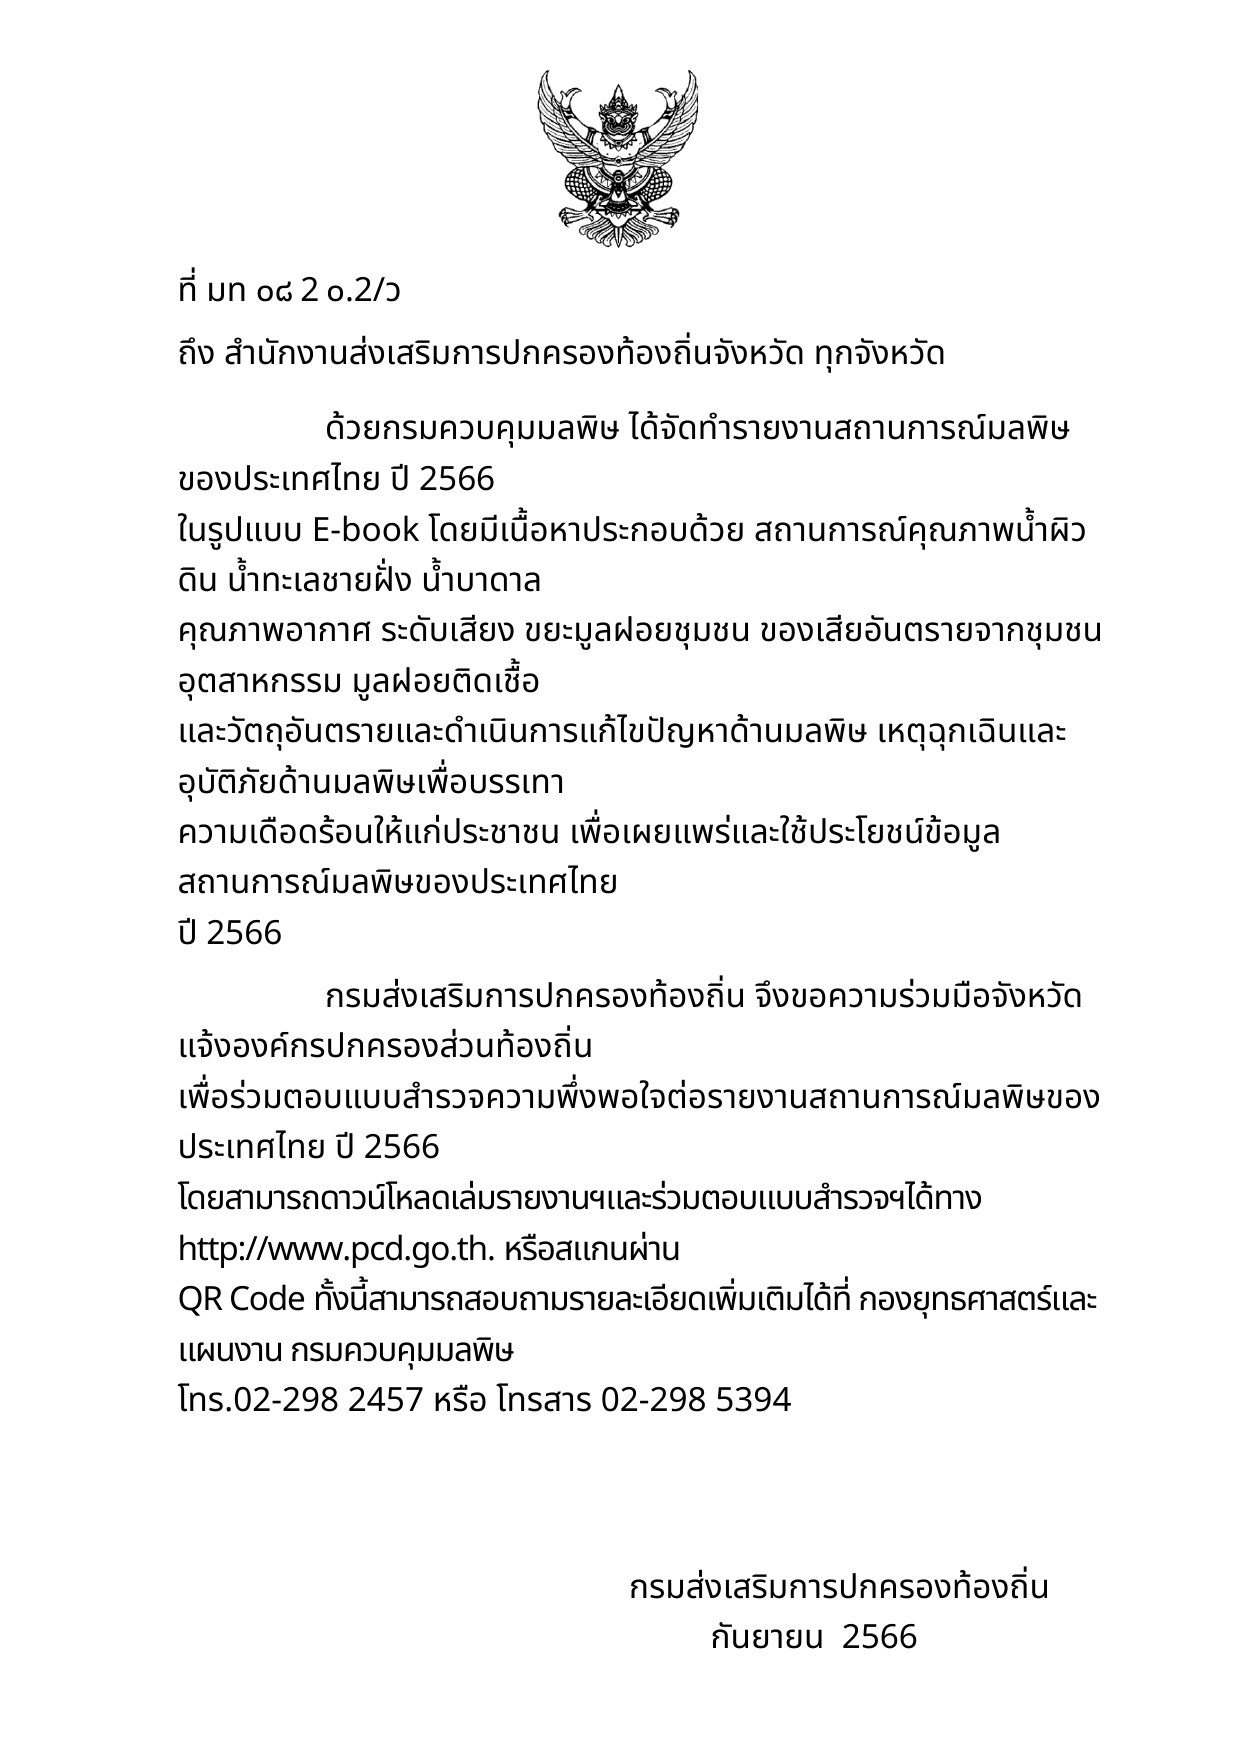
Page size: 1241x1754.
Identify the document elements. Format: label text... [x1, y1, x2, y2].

text กรมส่งเสริมการปกครองท้องถิ่น [177, 1563, 1122, 1613]
text ด้วยกรมควบคุมมลพิษ ได้จัดทำรายงานสถานการณ์มลพิษของประเทศไทย ปี 2566 ในรูปแบบ E-book โดยมีเนื้อหาประกอบด้วย สถานการณ์คุณภาพน้ำผิวดิน น้ำทะเลชายฝั่ง น้ำบาดาล คุณภาพอากาศ ระดับเสียง ขยะมูลฝอยชุมชน ของเสียอันตรายจากชุมชน อุตสาหกรรม มูลฝอยติดเชื้อ และวัตถุอันตรายและดำเนินการแก้ไขปัญหาด้านมลพิษ เหตุฉุกเฉินและอุบัติภัยด้านมลพิษเพื่อบรรเทา ความเดือดร้อนให้แก่ประชาชน เพื่อเผยแพร่และใช้ประโยชน์ข้อมูลสถานการณ์มลพิษของประเทศไทย ปี 2566 [177, 404, 1122, 959]
text ถึง สำนักงานส่งเสริมการปกครองท้องถิ่นจังหวัด ทุกจังหวัด [177, 329, 1122, 379]
picture [537, 70, 699, 248]
text กันยายน 2566 [177, 1613, 1122, 1664]
text กรมส่งเสริมการปกครองท้องถิ่น จึงขอความร่วมมือจังหวัดแจ้งองค์กรปกครองส่วนท้องถิ่น เพื่อร่วมตอบแบบสำรวจความพึ่งพอใจต่อรายงานสถานการณ์มลพิษของประเทศไทย ปี 2566 โดยสามารถดาวน์โหลดเล่มรายงานฯและร่วมตอบแบบสำรวจฯได้ทาง http://www.pcd.go.th. หรือสแกนผ่าน QR Code ทั้งนี้สามารถสอบถามรายละเอียดเพิ่มเติมได้ที่ กองยุทธศาสตร์และแผนงาน กรมควบคุมมลพิษ โทร.02-298 2457 หรือ โทรสาร 02-298 5394 [177, 972, 1122, 1427]
text ที่ มท ๐๘2๐.2/ว [177, 266, 1122, 316]
